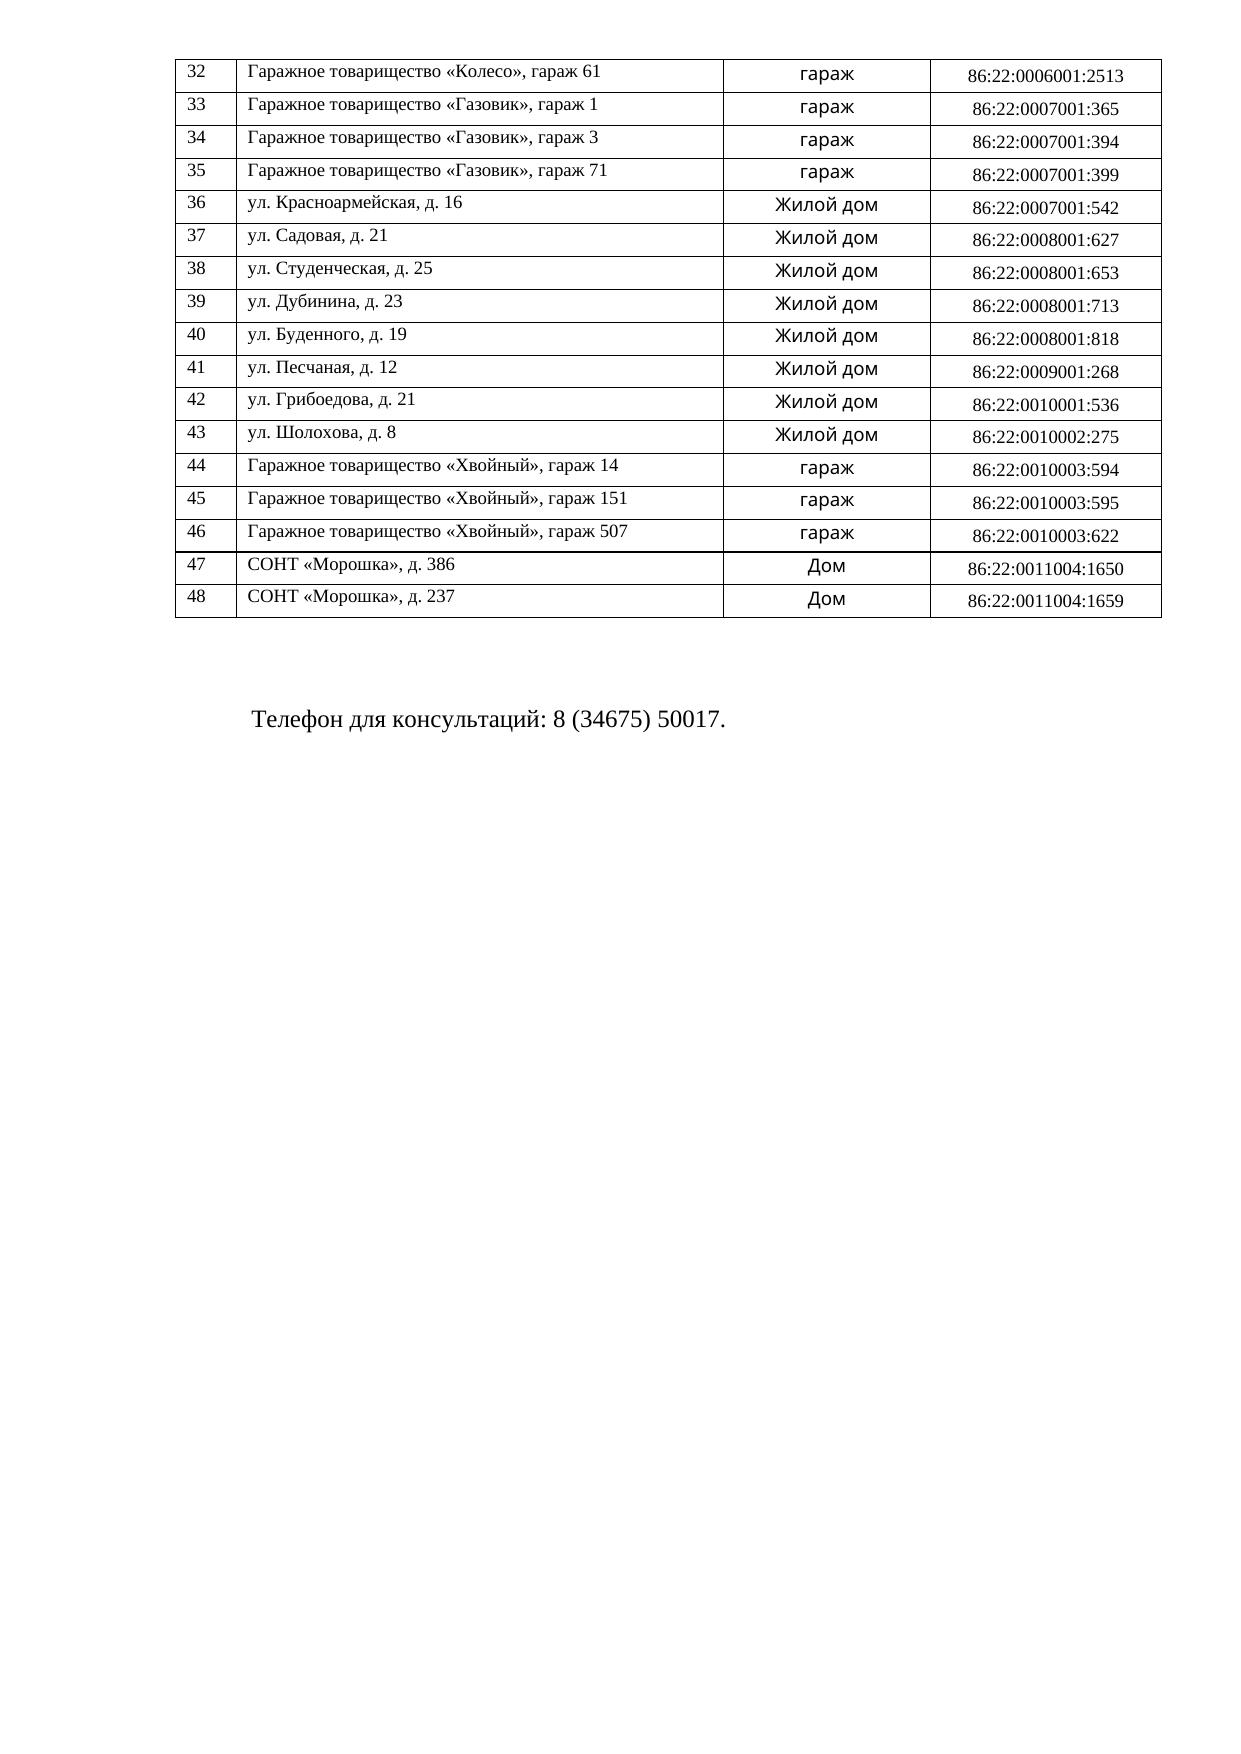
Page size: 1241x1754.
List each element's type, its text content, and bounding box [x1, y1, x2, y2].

text Телефон для консультаций: 8 (34675) 50017. [177, 704, 1152, 733]
table_cell ул. Песчаная, д. 12 [237, 356, 723, 387]
table_cell 35 [176, 159, 236, 190]
table_cell 36 [176, 191, 236, 223]
table_cell 38 [176, 257, 236, 289]
table_cell ул. Шолохова, д. 8 [237, 421, 723, 453]
table_cell Гаражное товарищество «Газовик», гараж 3 [237, 126, 723, 158]
table_cell гараж [724, 487, 930, 518]
table_cell 86:22:0006001:2513 [931, 60, 1161, 92]
table_cell СОНТ «Морошка», д. 386 [237, 553, 723, 584]
table_cell 37 [176, 224, 236, 256]
table_cell ул. Садовая, д. 21 [237, 224, 723, 256]
table_cell 41 [176, 356, 236, 387]
table_cell 86:22:0007001:394 [931, 126, 1161, 158]
table_cell 86:22:0008001:713 [931, 290, 1161, 322]
table_cell 46 [176, 520, 236, 551]
table_cell 86:22:0011004:1659 [931, 585, 1161, 617]
table_cell 44 [176, 454, 236, 486]
table_cell 34 [176, 126, 236, 158]
table_cell гараж [724, 60, 930, 92]
table_cell Дом [724, 585, 930, 617]
table_cell 86:22:0008001:627 [931, 224, 1161, 256]
table_cell 86:22:0010003:595 [931, 487, 1161, 518]
table_cell 43 [176, 421, 236, 453]
table_cell 48 [176, 585, 236, 617]
table_cell Жилой дом [724, 356, 930, 387]
table_cell Гаражное товарищество «Хвойный», гараж 14 [237, 454, 723, 486]
table_cell 32 [176, 60, 236, 92]
table_cell 86:22:0011004:1650 [931, 553, 1161, 584]
table_cell Жилой дом [724, 290, 930, 322]
table_cell гараж [724, 159, 930, 190]
table_cell 86:22:0007001:365 [931, 93, 1161, 125]
table_cell Жилой дом [724, 421, 930, 453]
table_cell Гаражное товарищество «Газовик», гараж 71 [237, 159, 723, 190]
table_cell 47 [176, 553, 236, 584]
table_cell 86:22:0008001:818 [931, 323, 1161, 354]
table_cell 86:22:0010002:275 [931, 421, 1161, 453]
table_cell Гаражное товарищество «Хвойный», гараж 507 [237, 520, 723, 551]
table_cell 40 [176, 323, 236, 354]
table_cell Дом [724, 553, 930, 584]
table_cell ул. Грибоедова, д. 21 [237, 388, 723, 420]
table_cell Жилой дом [724, 191, 930, 223]
table_cell ул. Студенческая, д. 25 [237, 257, 723, 289]
table_cell 86:22:0010003:622 [931, 520, 1161, 551]
table_cell гараж [724, 520, 930, 551]
table_cell 33 [176, 93, 236, 125]
table_cell 86:22:0009001:268 [931, 356, 1161, 387]
table_cell ул. Красноармейская, д. 16 [237, 191, 723, 223]
table_cell гараж [724, 126, 930, 158]
table_cell 42 [176, 388, 236, 420]
table_cell ул. Буденного, д. 19 [237, 323, 723, 354]
table_cell Гаражное товарищество «Газовик», гараж 1 [237, 93, 723, 125]
table_cell Жилой дом [724, 323, 930, 354]
table_cell 86:22:0007001:542 [931, 191, 1161, 223]
table_cell Гаражное товарищество «Колесо», гараж 61 [237, 60, 723, 92]
table_cell 86:22:0008001:653 [931, 257, 1161, 289]
table_cell 45 [176, 487, 236, 518]
table_cell гараж [724, 454, 930, 486]
table_cell Жилой дом [724, 224, 930, 256]
table_cell 86:22:0007001:399 [931, 159, 1161, 190]
table_cell 86:22:0010001:536 [931, 388, 1161, 420]
table_cell гараж [724, 93, 930, 125]
table_cell Жилой дом [724, 257, 930, 289]
table_cell Гаражное товарищество «Хвойный», гараж 151 [237, 487, 723, 518]
table_cell Жилой дом [724, 388, 930, 420]
table_cell 86:22:0010003:594 [931, 454, 1161, 486]
table_cell СОНТ «Морошка», д. 237 [237, 585, 723, 617]
table_cell 39 [176, 290, 236, 322]
table_cell ул. Дубинина, д. 23 [237, 290, 723, 322]
